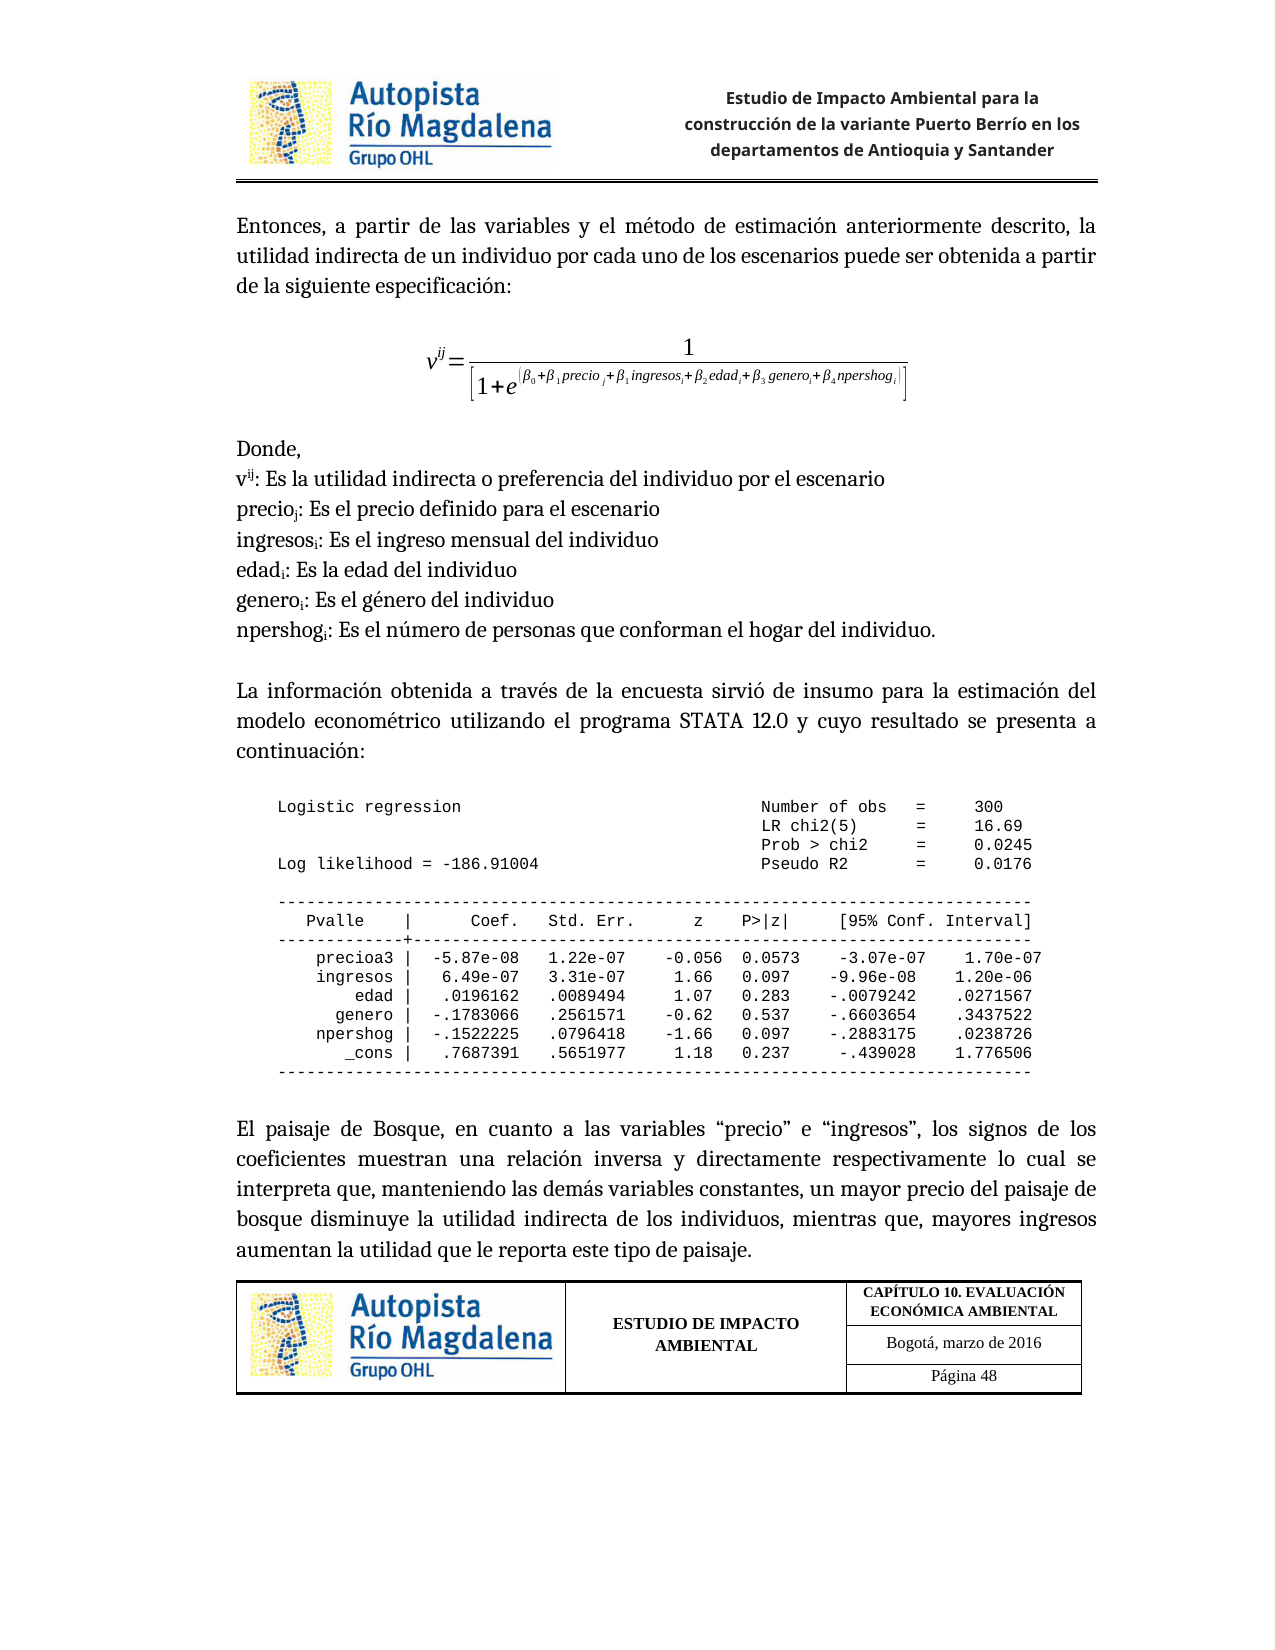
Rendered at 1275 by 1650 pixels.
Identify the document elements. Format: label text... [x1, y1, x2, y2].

text El paisaje de Bosque, en cuanto a las variables “precio” e “ingresos”, los signos de los coeficientes muestran una relación inversa y directamente respectivamente lo cual se interpreta que, manteniendo las demás variables constantes, un mayor precio del paisaje de bosque disminuye la utilidad indirecta de los individuos, mientras que, mayores ingresos aumentan la utilidad que le reporta este tipo de paisaje. [236, 1116, 1098, 1263]
text La información obtenida a través de la encuesta sirvió de insumo para la estimación del modelo econométrico utilizando el programa STATA 12.0 y cuyo resultado se presenta a continuación: [236, 677, 1098, 764]
text generoi: Es el género del individuo [236, 587, 1098, 613]
text Donde, [236, 436, 1098, 462]
text precioj: Es el precio definido para el escenario [236, 496, 1098, 523]
text Entonces, a partir de las variables y el método de estimación anteriormente descrito, la utilidad indirecta de un individuo por cada uno de los escenarios puede ser obtenida a partir de la siguiente especificación: [236, 213, 1098, 299]
text vij: Es la utilidad indirecta o preferencia del individuo por el escenario [236, 466, 1098, 492]
picture [248, 1285, 555, 1384]
picture [247, 73, 555, 172]
text edadi: Es la edad del individuo [236, 557, 1098, 583]
text ingresosi: Es el ingreso mensual del individuo [236, 526, 1098, 553]
text npershogi: Es el número de personas que conforman el hogar del individuo. [236, 617, 1098, 643]
